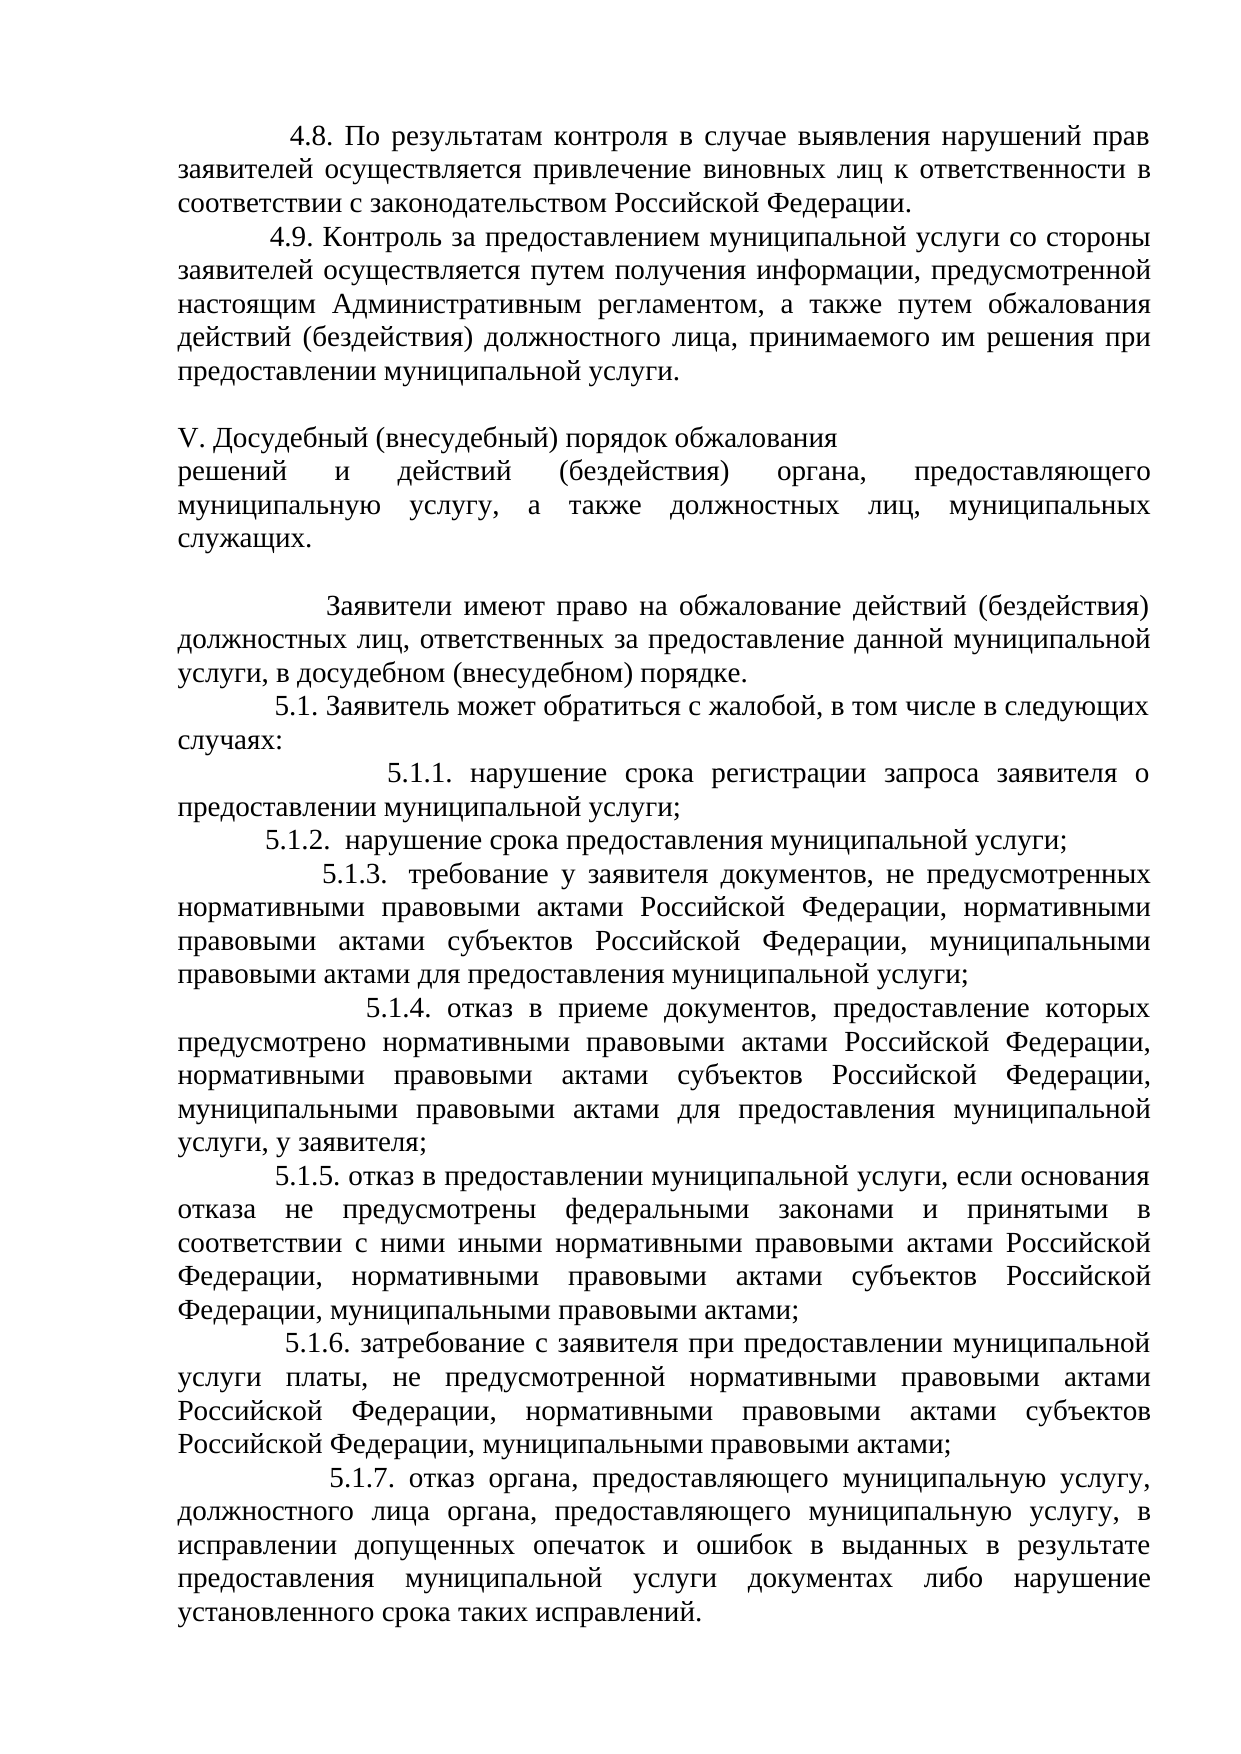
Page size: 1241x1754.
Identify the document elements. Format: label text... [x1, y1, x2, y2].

text 5.1.4. отказ в приеме документов, предоставление которых предусмотрено нормативными правовыми актами Российской Федерации, нормативными правовыми актами субъектов Российской Федерации, муниципальными правовыми актами для предоставления муниципальной услуги, у заявителя; [177, 990, 1152, 1158]
text 5.1.3. требование у заявителя документов, не предусмотренных нормативными правовыми актами Российской Федерации, нормативными правовыми актами субъектов Российской Федерации, муниципальными правовыми актами для предоставления муниципальной услуги; [177, 856, 1152, 990]
text 4.8. По результатам контроля в случае выявления нарушений прав заявителей осуществляется привлечение виновных лиц к ответственности в соответствии с законодательством Российской Федерации. [177, 118, 1152, 219]
text V. Досудебный (внесудебный) порядок обжалования [177, 420, 1152, 453]
text 5.1.5. отказ в предоставлении муниципальной услуги, если основания отказа не предусмотрены федеральными законами и принятыми в соответствии с ними иными нормативными правовыми актами Российской Федерации, нормативными правовыми актами субъектов Российской Федерации, муниципальными правовыми актами; [177, 1158, 1152, 1326]
text 4.9. Контроль за предоставлением муниципальной услуги со стороны заявителей осуществляется путем получения информации, предусмотренной настоящим Административным регламентом, а также путем обжалования действий (бездействия) должностного лица, принимаемого им решения при предоставлении муниципальной услуги. [177, 219, 1152, 386]
text 5.1.1. нарушение срока регистрации запроса заявителя о предоставлении муниципальной услуги; [177, 755, 1152, 822]
text 5.1.6. затребование с заявителя при предоставлении муниципальной услуги платы, не предусмотренной нормативными правовыми актами Российской Федерации, нормативными правовыми актами субъектов Российской Федерации, муниципальными правовыми актами; [177, 1326, 1152, 1460]
text 5.1. Заявитель может обратиться с жалобой, в том числе в следующих случаях: [177, 688, 1152, 755]
text 5.1.2. нарушение срока предоставления муниципальной услуги; [177, 822, 1152, 856]
text Заявители имеют право на обжалование действий (бездействия) должностных лиц, ответственных за предоставление данной муниципальной услуги, в досудебном (внесудебном) порядке. [177, 588, 1152, 688]
text решений и действий (бездействия) органа, предоставляющего муниципальную услугу, а также должностных лиц, муниципальных служащих. [177, 453, 1152, 554]
text 5.1.7. отказ органа, предоставляющего муниципальную услугу, должностного лица органа, предоставляющего муниципальную услугу, в исправлении допущенных опечаток и ошибок в выданных в результате предоставления муниципальной услуги документах либо нарушение установленного срока таких исправлений. [177, 1460, 1152, 1627]
